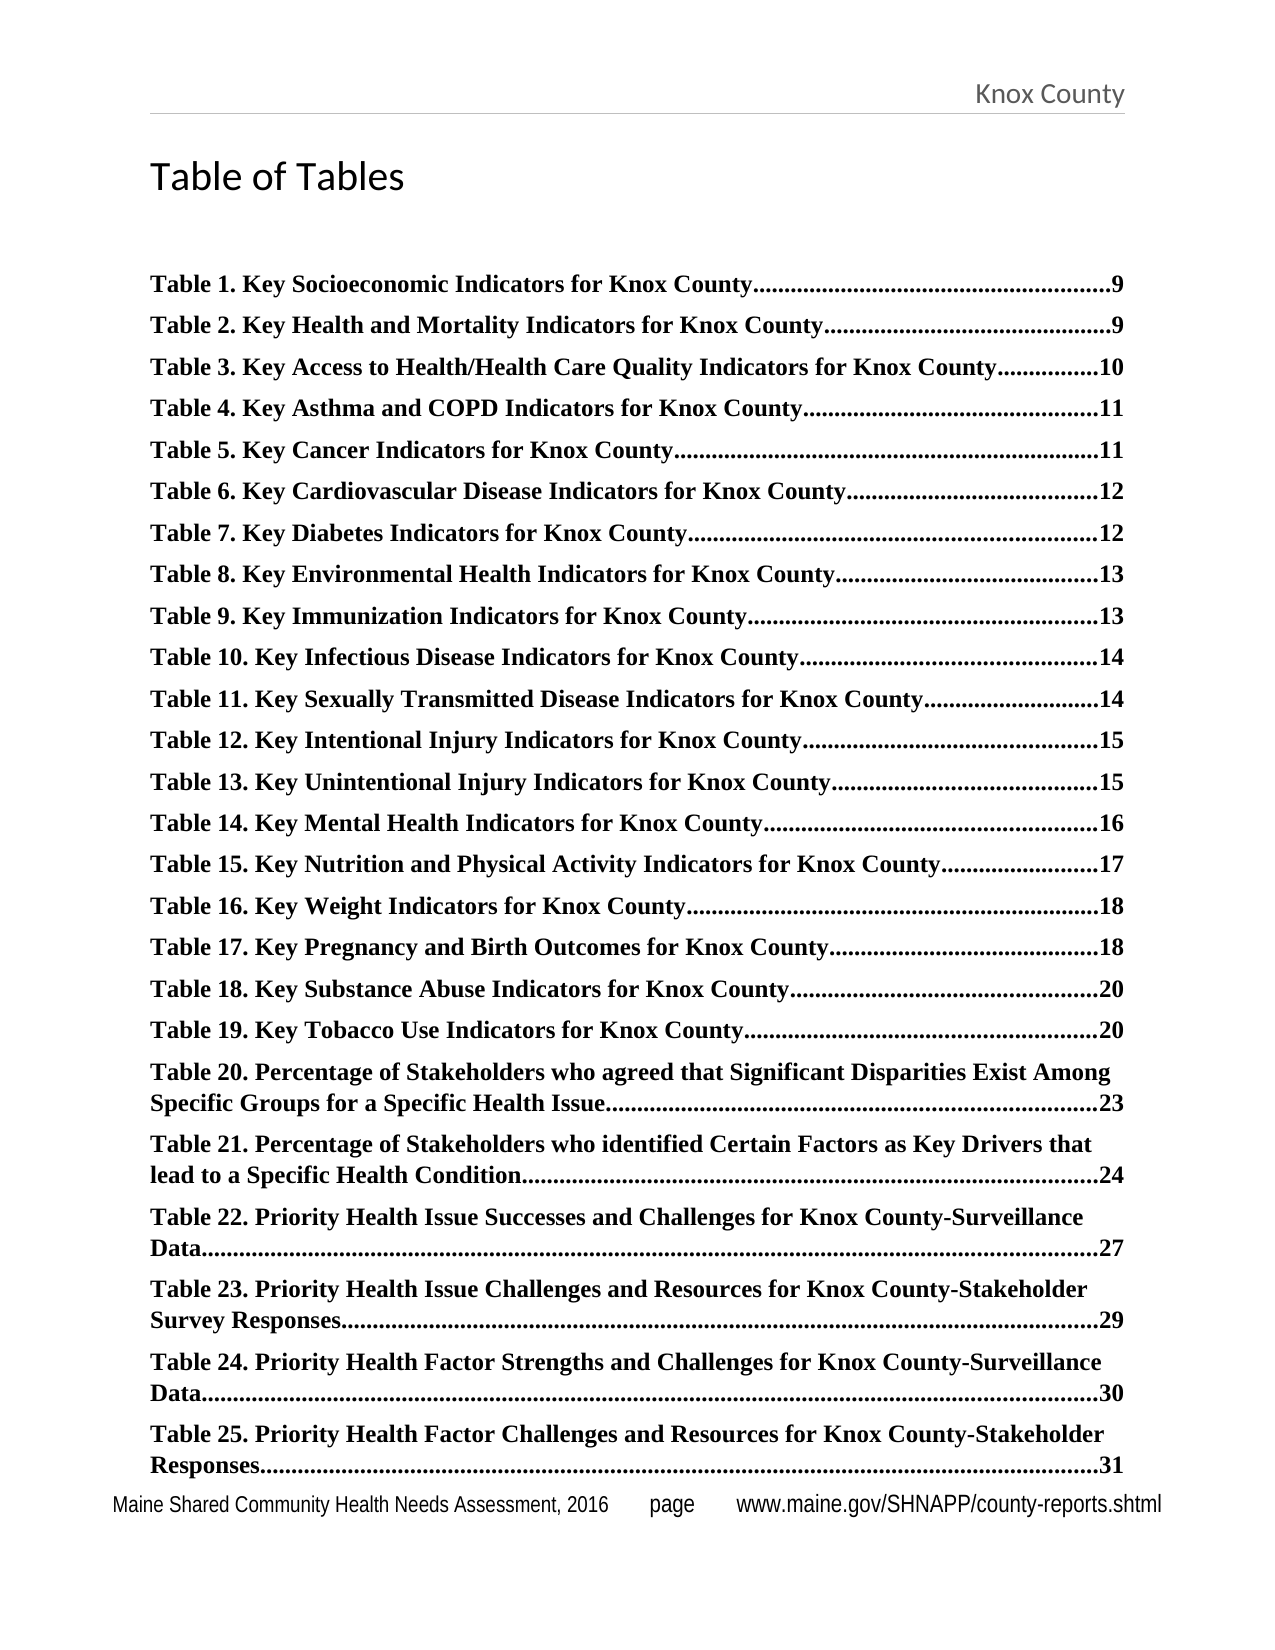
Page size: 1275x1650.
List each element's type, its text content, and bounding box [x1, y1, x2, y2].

text Table 19. Key Tobacco Use Indicators for Knox County 20 [150, 1015, 1125, 1044]
text Table 18. Key Substance Abuse Indicators for Knox County 20 [150, 974, 1125, 1003]
text Table 15. Key Nutrition and Physical Activity Indicators for Knox County 17 [150, 849, 1125, 878]
text Table 10. Key Infectious Disease Indicators for Knox County 14 [150, 642, 1125, 671]
text Table 1. Key Socioeconomic Indicators for Knox County 9 [150, 269, 1125, 298]
text Table 3. Key Access to Health/Health Care Quality Indicators for Knox County 10 [150, 352, 1125, 381]
text Table 14. Key Mental Health Indicators for Knox County 16 [150, 808, 1125, 837]
text Table 17. Key Pregnancy and Birth Outcomes for Knox County 18 [150, 932, 1125, 961]
text Table 9. Key Immunization Indicators for Knox County 13 [150, 601, 1125, 629]
text Table 4. Key Asthma and COPD Indicators for Knox County 11 [150, 393, 1125, 422]
text Table 25. Priority Health Factor Challenges and Resources for Knox County-Stakeholder Responses 31 [150, 1419, 1125, 1479]
text Table 16. Key Weight Indicators for Knox County 18 [150, 891, 1125, 920]
text Table 20. Percentage of Stakeholders who agreed that Significant Disparities Exist Among Specific Groups for a Specific Health Issue. 23 [150, 1057, 1125, 1117]
text Table 22. Priority Health Issue Successes and Challenges for Knox County-Surveillance Data 27 [150, 1202, 1125, 1262]
text Table 11. Key Sexually Transmitted Disease Indicators for Knox County 14 [150, 684, 1125, 712]
subtitle Table of Tables [150, 150, 1125, 201]
text Table 21. Percentage of Stakeholders who identified Certain Factors as Key Drivers that lead to a Specific Health Condition 24 [150, 1129, 1125, 1189]
text Table 8. Key Environmental Health Indicators for Knox County 13 [150, 559, 1125, 588]
text Table 13. Key Unintentional Injury Indicators for Knox County 15 [150, 767, 1125, 795]
text Table 24. Priority Health Factor Strengths and Challenges for Knox County-Surveillance Data 30 [150, 1347, 1125, 1407]
text Table 6. Key Cardiovascular Disease Indicators for Knox County 12 [150, 476, 1125, 505]
text Table 23. Priority Health Issue Challenges and Resources for Knox County-Stakeholder Survey Responses 29 [150, 1274, 1125, 1334]
text Table 7. Key Diabetes Indicators for Knox County 12 [150, 518, 1125, 547]
text Table 5. Key Cancer Indicators for Knox County 11 [150, 435, 1125, 464]
text Table 12. Key Intentional Injury Indicators for Knox County 15 [150, 725, 1125, 754]
text Table 2. Key Health and Mortality Indicators for Knox County 9 [150, 311, 1125, 339]
